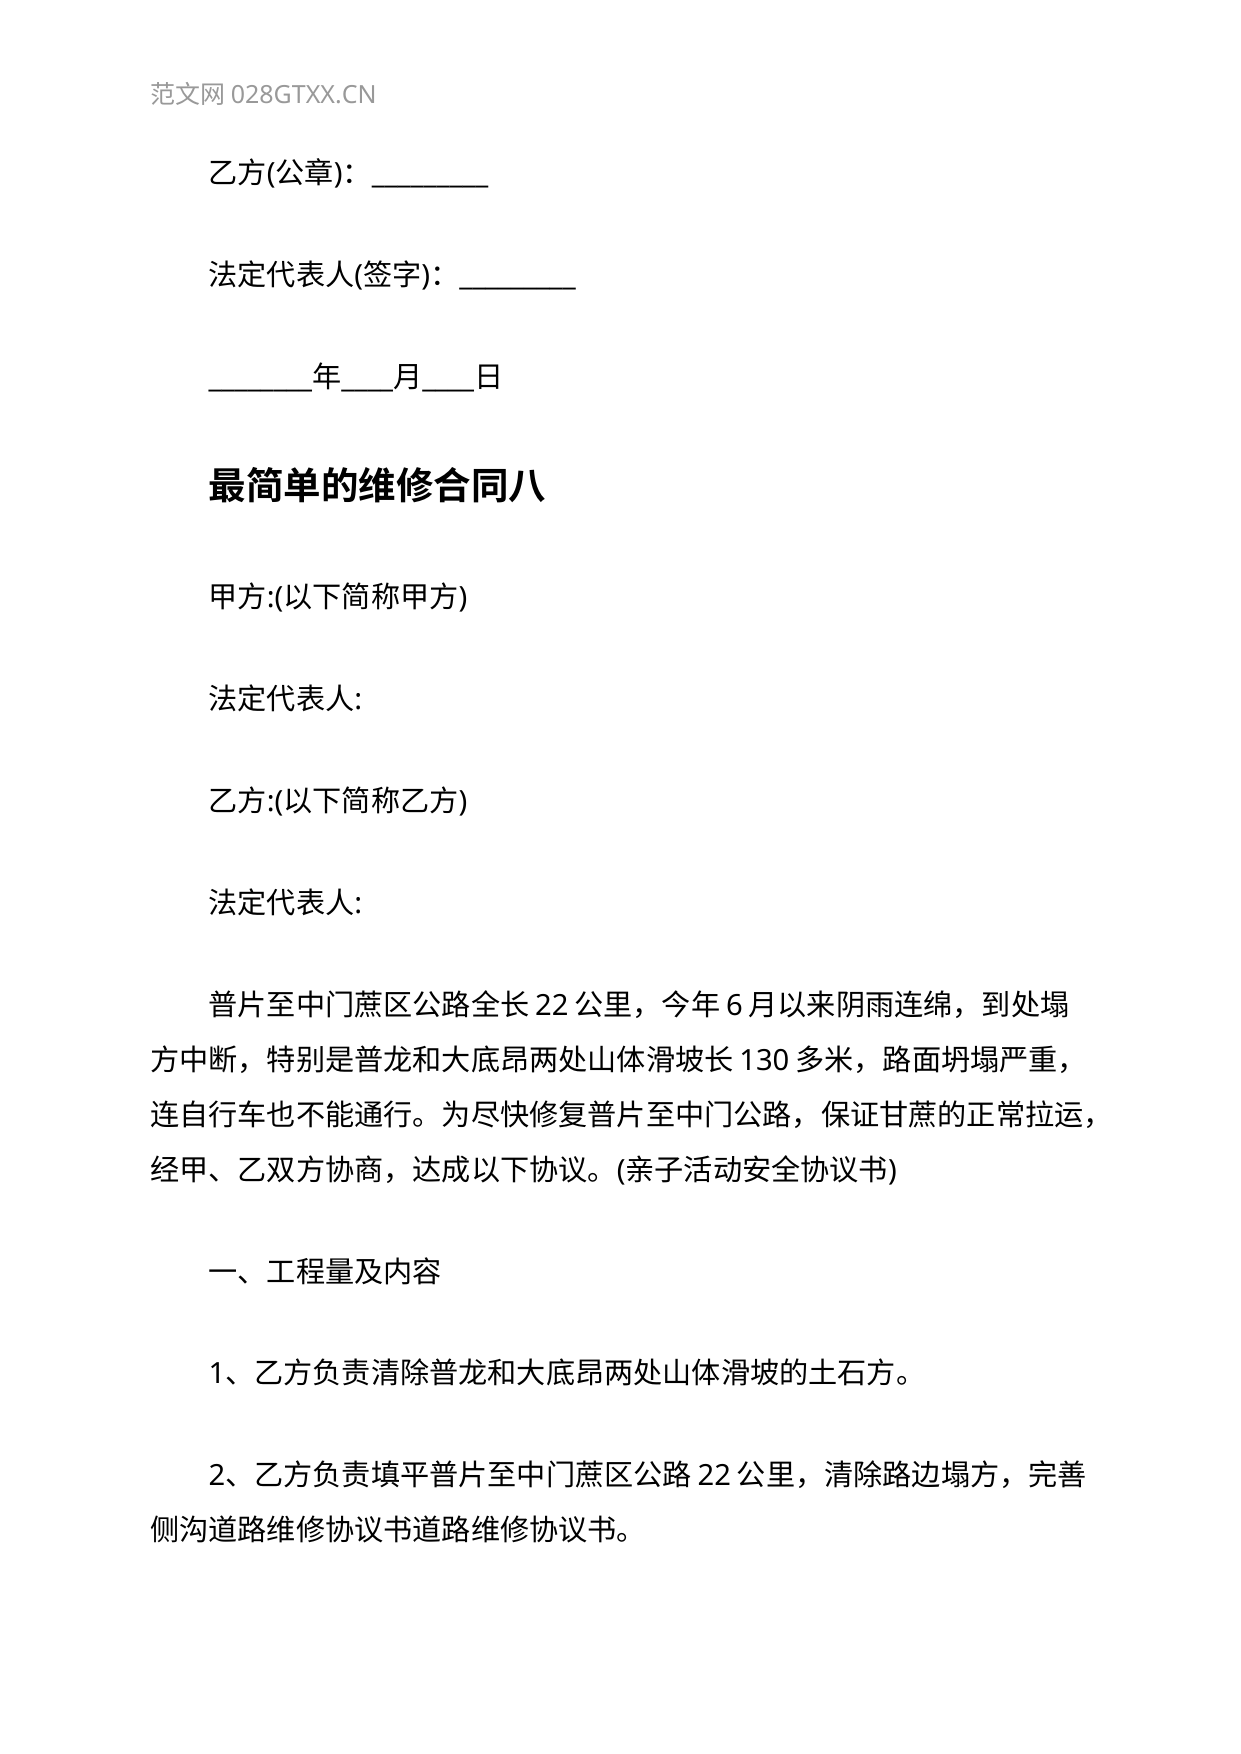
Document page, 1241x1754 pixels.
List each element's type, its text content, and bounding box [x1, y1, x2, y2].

text 1、乙方负责清除普龙和大底昂两处山体滑坡的土石方。 [150, 1350, 1090, 1392]
text 法定代表人: [150, 879, 1090, 922]
text 法定代表人: [150, 675, 1090, 718]
text 普片至中门蔗区公路全长22公里，今年6月以来阴雨连绵，到处塌方中断，特别是普龙和大底昂两处山体滑坡长130多米，路面坍塌严重，连自行车也不能通行。为尽快修复普片至中门公路，保证甘蔗的正常拉运，经甲、乙双方协商，达成以下协议。(亲子活动安全协议书) [150, 981, 1090, 1188]
text 一、工程量及内容 [150, 1248, 1090, 1290]
text 乙方(公章)：_________ [150, 150, 1090, 192]
text 最简单的维修合同八 [150, 456, 1090, 510]
text 甲方:(以下简称甲方) [150, 573, 1090, 616]
text 乙方:(以下简称乙方) [150, 777, 1090, 820]
text 2、乙方负责填平普片至中门蔗区公路22公里，清除路边塌方，完善侧沟道路维修协议书道路维修协议书。 [150, 1452, 1090, 1549]
text ________年____月____日 [150, 354, 1090, 396]
text 法定代表人(签字)：_________ [150, 252, 1090, 294]
